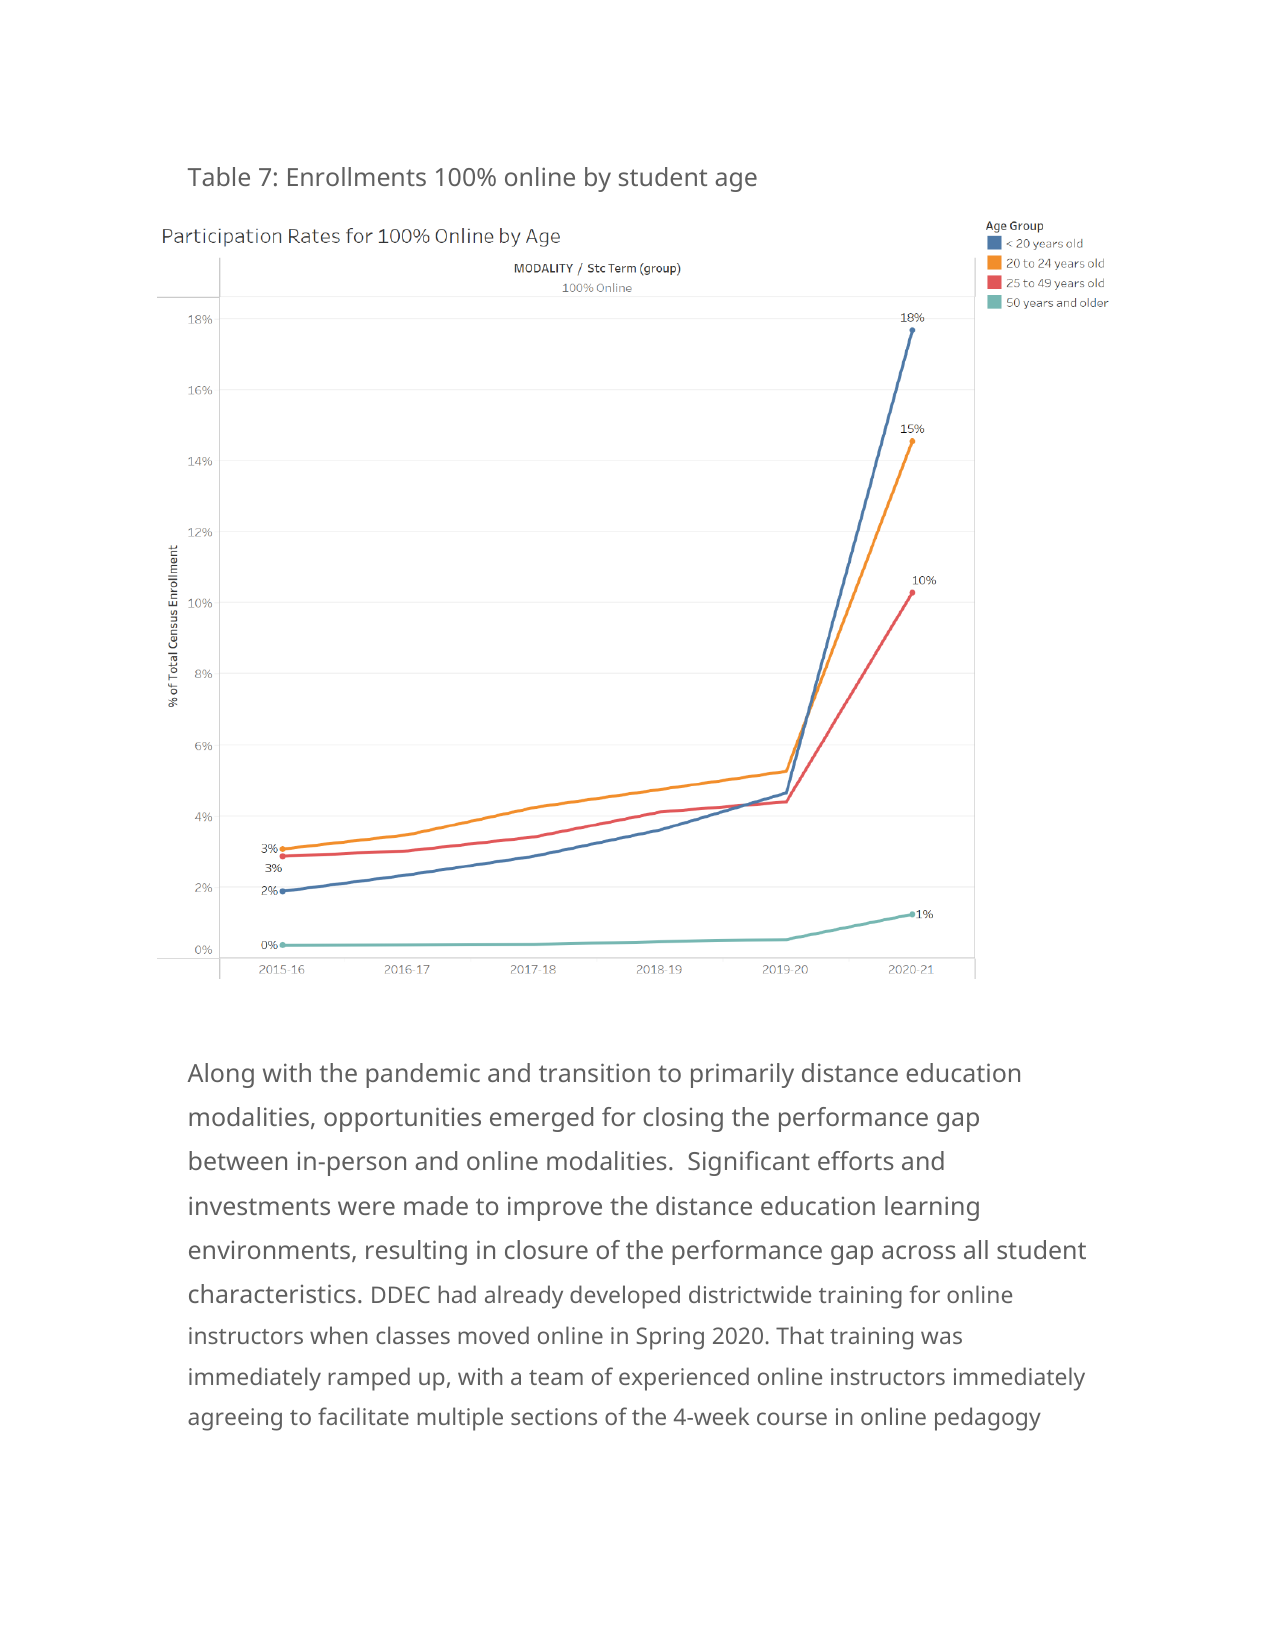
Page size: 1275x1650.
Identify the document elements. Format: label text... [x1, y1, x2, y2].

picture [145, 203, 1130, 991]
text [187, 1055, 1087, 1433]
text Table 7: Enrollments 100% online by student age [187, 159, 1087, 193]
